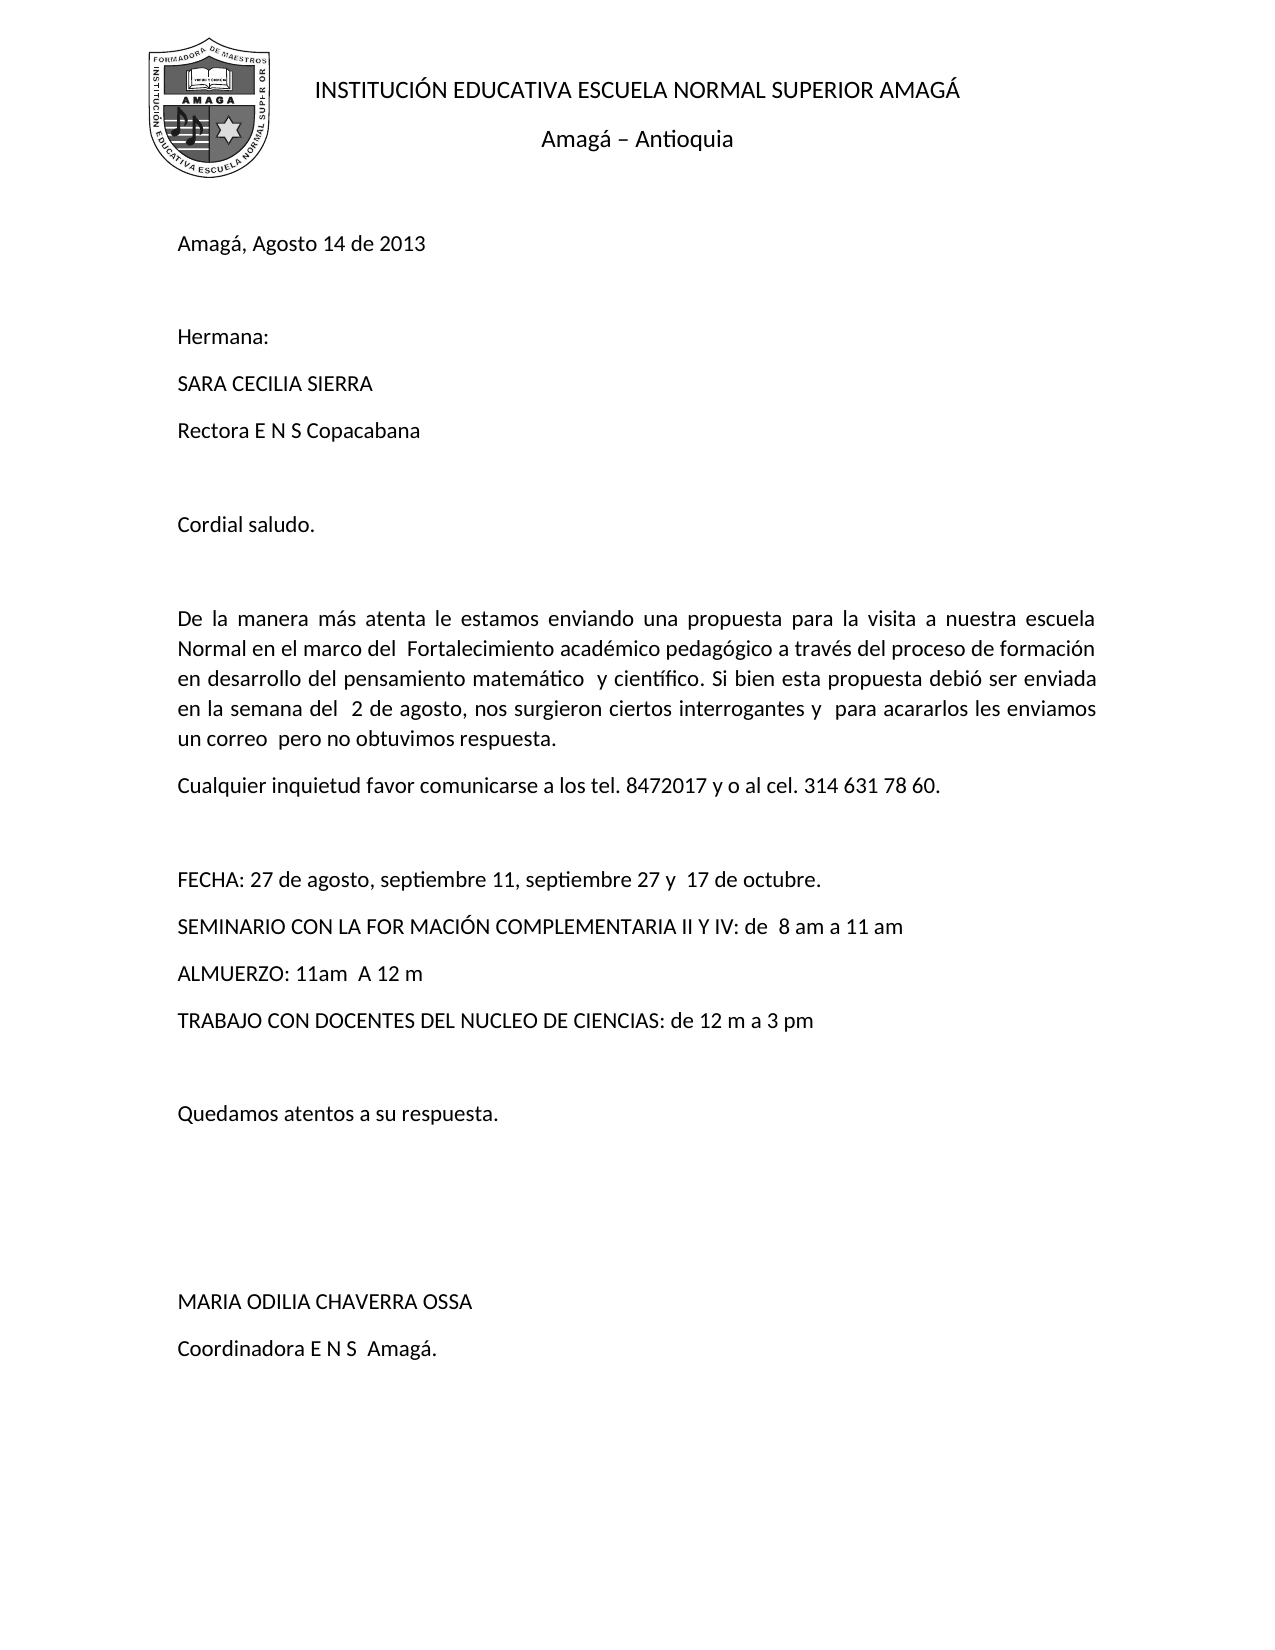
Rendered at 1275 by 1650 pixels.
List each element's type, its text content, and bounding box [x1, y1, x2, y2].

text Amagá, Agosto 14 de 2013 [177, 229, 1098, 257]
text MARIA ODILIA CHAVERRA OSSA [177, 1287, 1098, 1315]
text Hermana: [177, 322, 1098, 351]
text ALMUERZO: 11am A 12 m [177, 959, 1098, 987]
text SEMINARIO CON LA FOR MACIÓN COMPLEMENTARIA II Y IV: de 8 am a 11 am [177, 912, 1098, 940]
text FECHA: 27 de agosto, septiembre 11, septiembre 27 y 17 de octubre. [177, 865, 1098, 893]
text De la manera más atenta le estamos enviando una propuesta para la visita a nuestra escuela Normal en el marco del Fortalecimiento académico pedagógico a través del proceso de formación en desarrollo del pensamiento matemático y científico. Si bien esta propuesta debió ser enviada en la semana del 2 de agosto, nos surgieron ciertos interrogantes y para acararlos les enviamos un correo pero no obtuvimos respuesta. [177, 662, 1098, 753]
text Coordinadora E N S Amagá. [177, 1334, 1098, 1362]
text Quedamos atentos a su respuesta. [177, 1099, 1098, 1128]
text Rectora E N S Copacabana [177, 416, 1098, 444]
text Cordial saludo. [177, 510, 1098, 538]
text SARA CECILIA SIERRA [177, 369, 1098, 397]
text Cualquier inquietud favor comunicarse a los tel. 8472017 y o al cel. 314 631 78 60. [177, 771, 1098, 799]
text TRABAJO CON DOCENTES DEL NUCLEO DE CIENCIAS: de 12 m a 3 pm [177, 1006, 1098, 1034]
